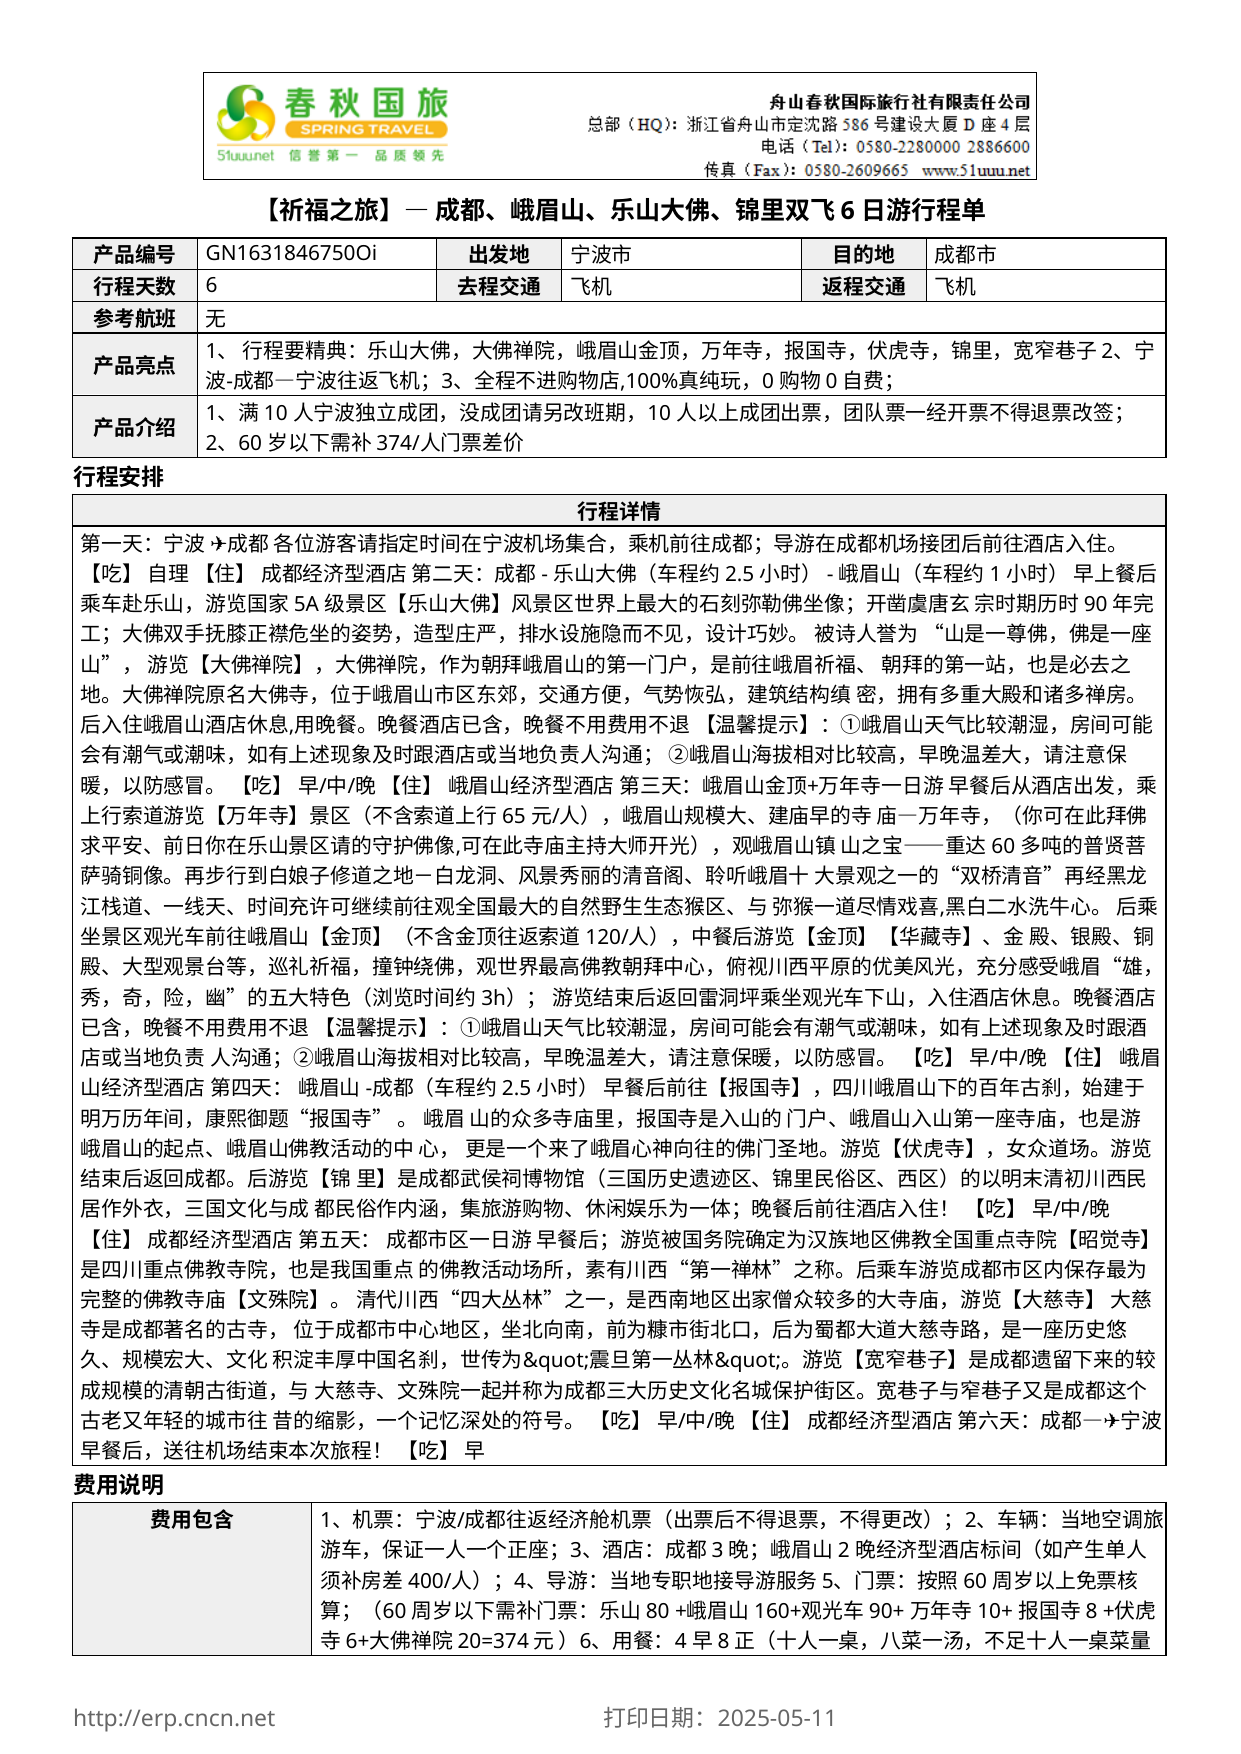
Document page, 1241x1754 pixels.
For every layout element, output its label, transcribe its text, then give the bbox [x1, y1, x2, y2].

table_header 宁波市 [562, 239, 801, 269]
table_cell 无 [198, 302, 1165, 332]
table_header 成都市 [927, 239, 1165, 269]
table_cell 第一天：宁波 ✈成都 各位游客请指定时间在宁波机场集合，乘机前往成都；导游在成都机场接团后前往酒店入住。 【吃】 自理 【住】 成都经济型酒店 [73, 527, 1165, 1465]
table_cell 产品亮点 [73, 334, 197, 394]
table_cell 返程交通 [802, 270, 926, 301]
table_header 出发地 [437, 239, 561, 269]
table_cell 飞机 [927, 270, 1165, 301]
table_cell 参考航班 [73, 302, 197, 332]
table_cell 产品介绍 [73, 396, 197, 457]
text 费用说明 [73, 1467, 1167, 1501]
table_header 产品编号 [73, 239, 197, 269]
table_cell 行程天数 [73, 270, 197, 301]
table_header GN1631846750Oi [198, 239, 436, 269]
table_cell 6 [198, 270, 436, 301]
text 行程安排 [73, 459, 1167, 492]
table_header 费用包含 [73, 1503, 311, 1655]
table_header 行程详情 [73, 495, 1165, 525]
table_cell 1、 行程要精典：乐山大佛，大佛禅院，峨眉山金顶，万年寺，报国寺，伏虎寺，锦里，宽窄巷子 [198, 334, 1165, 394]
table_cell 1、满 10 人宁波独立成团，没成团请另改班期，10 人以上成团出票，团队票一经开票不得退票改签； [198, 396, 1165, 457]
table_cell 去程交通 [437, 270, 561, 301]
picture [204, 73, 1036, 179]
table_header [312, 1503, 1165, 1655]
table_cell 飞机 [562, 270, 801, 301]
table_header 目的地 [802, 239, 926, 269]
text 【祈福之旅】— 成都、峨眉山、乐山大佛、锦里双飞 6 日游行程单 [73, 190, 1167, 227]
